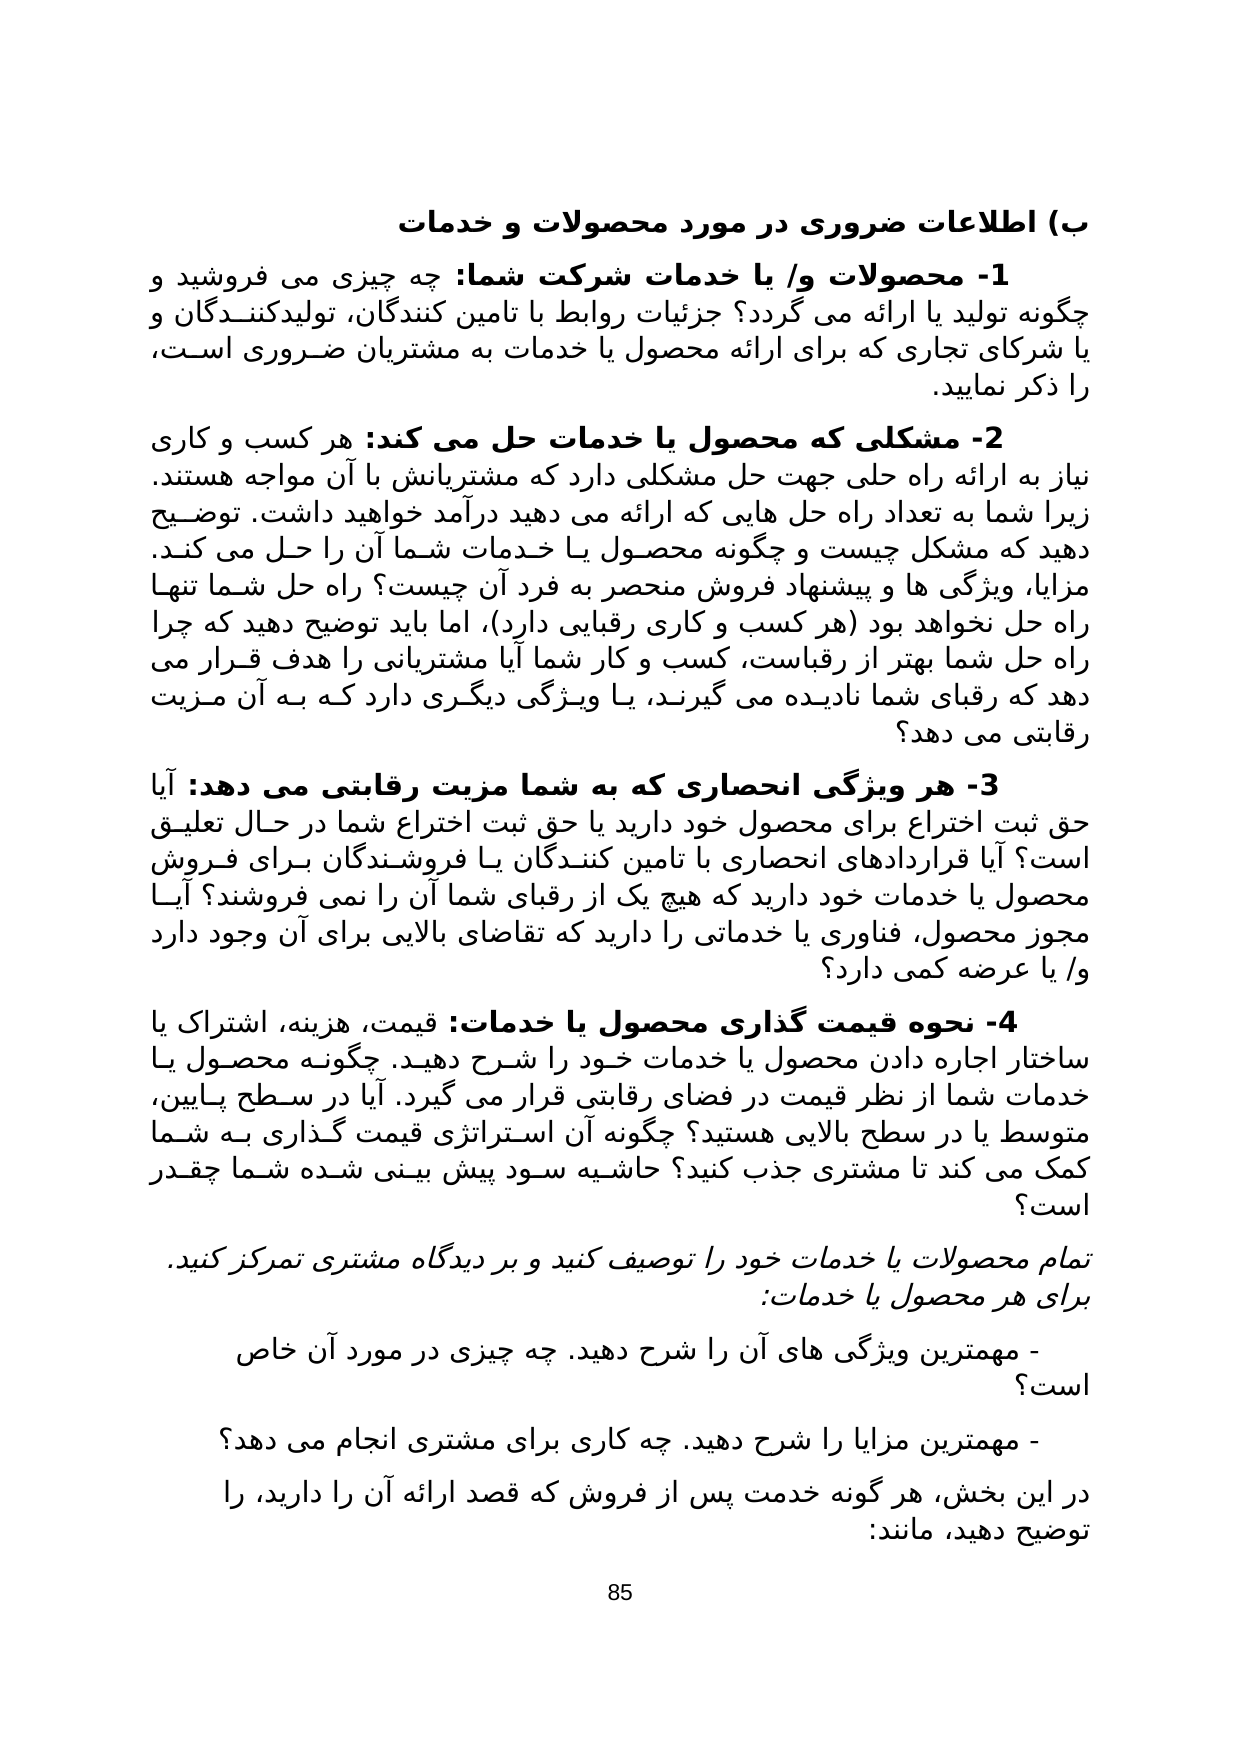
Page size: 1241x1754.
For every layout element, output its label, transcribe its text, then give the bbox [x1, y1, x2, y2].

text 3- هر ویژگی انحصاری که به شما مزیت رقابتی می دهد: آیا حق ثبت اختراع برای محصول خود دارید یا حق ثبت اختراع شما در حال تعلیق است؟ آیا قراردادهای انحصاری با تامین کنندگان یا فروشندگان برای فروش محصول یا خدمات خود دارید که هیچ یک از رقبای شما آن را نمی فروشند؟ آیا مجوز محصول، فناوری یا خدماتی را دارید که تقاضای بالایی برای آن وجود دارد و/ یا عرضه کمی دارد؟ [150, 768, 1090, 986]
text ب) اطلاعات ضروری در مورد محصولات و خدمات [150, 205, 1090, 239]
text در این بخش، هر گونه خدمت پس از فروش که قصد ارائه آن را دارید، را توضیح دهید، مانند: [150, 1476, 1090, 1546]
text - مهمترین ویژگی های آن را شرح دهید. چه چیزی در مورد آن خاص است؟ [150, 1332, 1090, 1403]
text - مهمترین مزایا را شرح دهید. چه کاری برای مشتری انجام می دهد؟ [150, 1422, 1090, 1456]
text 1- محصولات و/ یا خدمات شرکت شما: چه چیزی می فروشید و چگونه تولید یا ارائه می گردد؟ جزئیات روابط با تامین کنندگان، تولیدکنندگان و یا شرکای تجاری که برای ارائه محصول یا خدمات به مشتریان ضروری است، را ذکر نمایید. [150, 258, 1090, 402]
text تمام محصولات یا خدمات خود را توصیف کنید و بر دیدگاه مشتری تمرکز کنید. برای هر محصول یا خدمات: [150, 1242, 1090, 1312]
text 2- مشکلی که محصول یا خدمات حل می کند: هر کسب و کاری نیاز به ارائه راه حلی جهت حل مشکلی دارد که مشتریانش با آن مواجه هستند. زیرا شما به تعداد راه حل هایی که ارائه می دهید درآمد خواهید داشت. توضیح دهید که مشکل چیست و چگونه محصول یا خدمات شما آن را حل می کند. مزایا، ویژگی ها و پیشنهاد فروش منحصر به فرد آن چیست؟ راه حل شما تنها راه حل نخواهد بود (هر کسب و کاری رقبایی دارد)، اما باید توضیح دهید که چرا راه حل شما بهتر از رقباست، کسب و کار شما آیا مشتریانی را هدف قرار می دهد که رقبای شما نادیده می گیرند، یا ویژگی دیگری دارد که به آن مزیت رقابتی می دهد؟ [150, 422, 1090, 749]
text 4- نحوه قیمت گذاری محصول یا خدمات: قیمت، هزینه، اشتراک یا ساختار اجاره دادن محصول یا خدمات خود را شرح دهید. چگونه محصول یا خدمات شما از نظر قیمت در فضای رقابتی قرار می گیرد. آیا در سطح پایین، متوسط یا در سطح بالایی هستید؟ چگونه آن استراتژی قیمت گذاری به شما کمک می کند تا مشتری جذب کنید؟ حاشیه سود پیش بینی شده شما چقدر است؟ [150, 1005, 1090, 1222]
